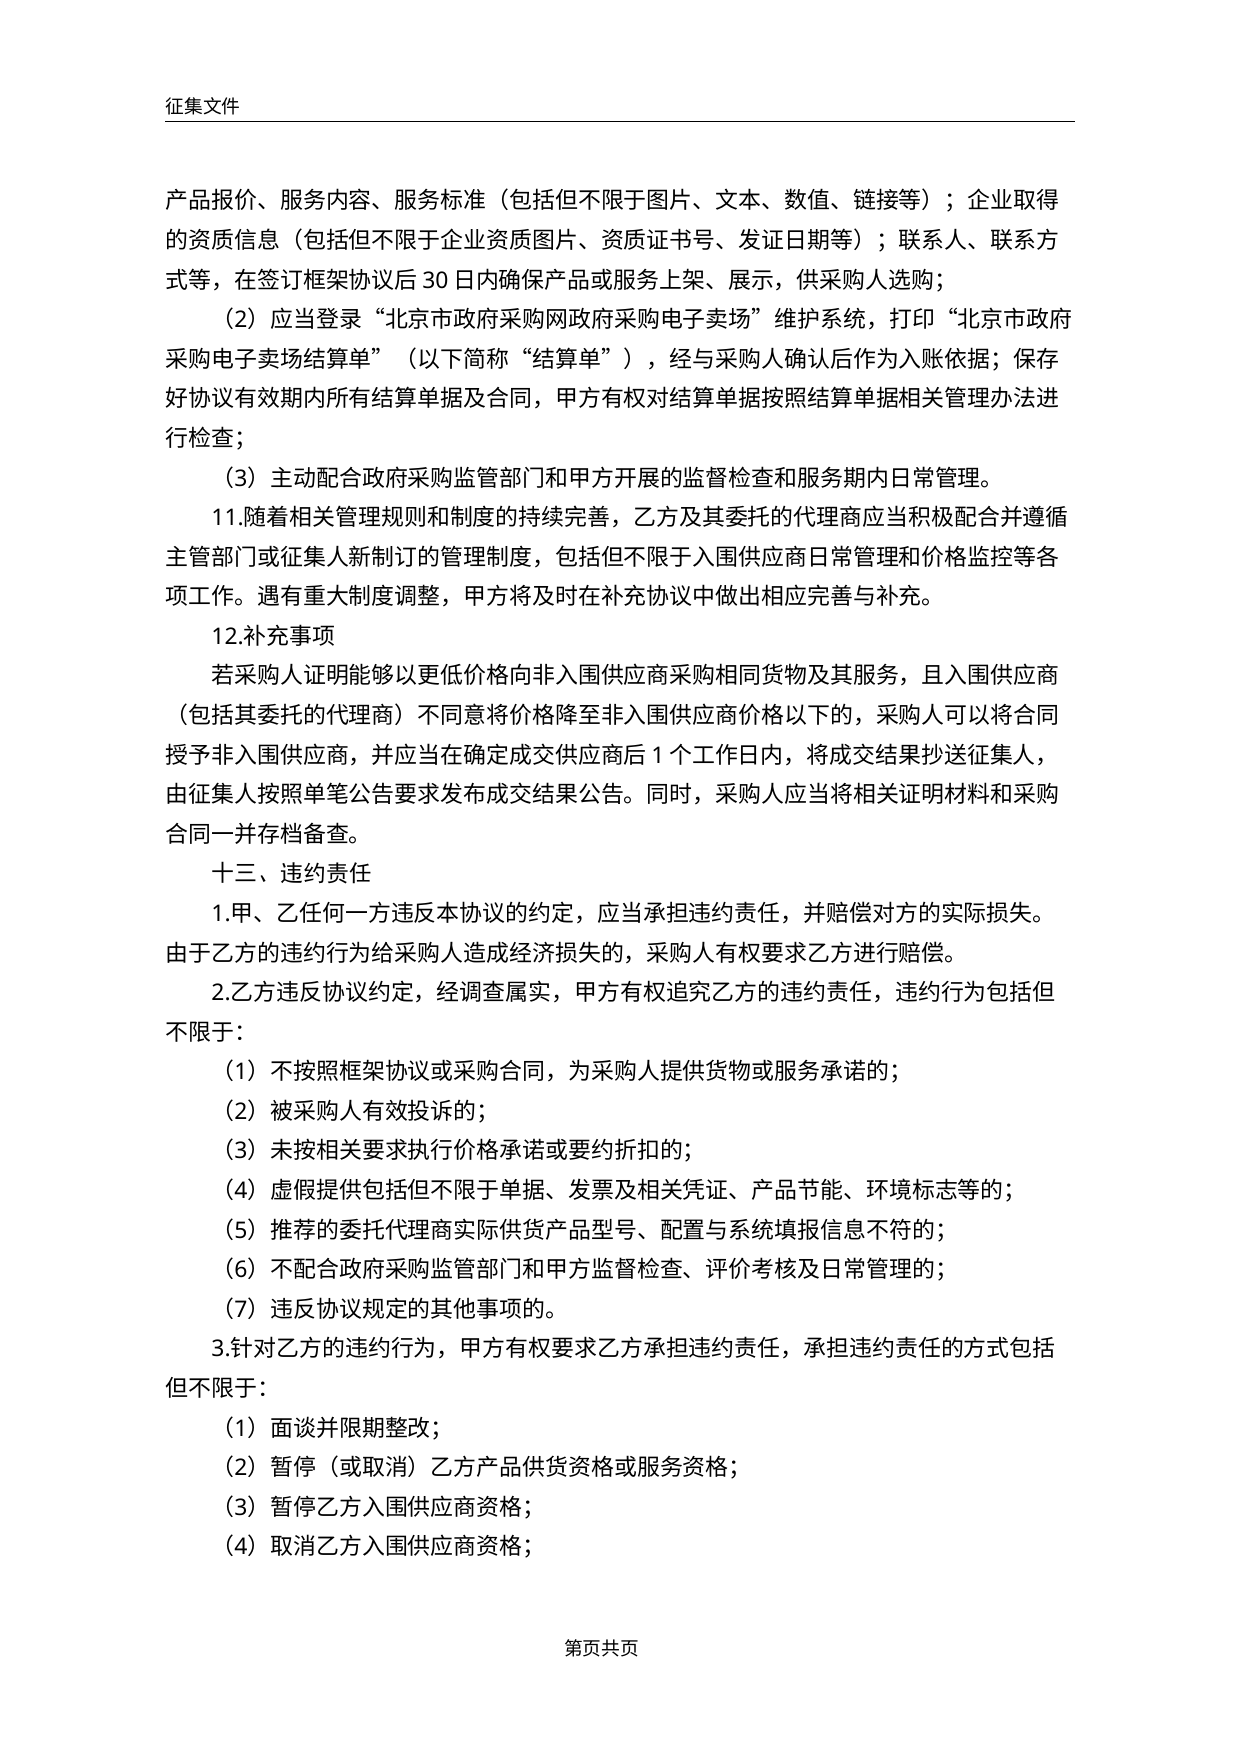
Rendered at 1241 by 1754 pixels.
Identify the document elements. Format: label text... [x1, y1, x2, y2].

text （5）推荐的委托代理商实际供货产品型号、配置与系统填报信息不符的； [165, 1206, 1075, 1246]
text （2）应当登录“北京市政府采购网政府采购电子卖场”维护系统，打印“北京市政府采购电子卖场结算单”（以下简称“结算单”），经与采购人确认后作为入账依据；保存好协议有效期内所有结算单据及合同，甲方有权对结算单据按照结算单据相关管理办法进行检查； [165, 296, 1075, 454]
text 1.甲、乙任何一方违反本协议的约定，应当承担违约责任，并赔偿对方的实际损失。由于乙方的违约行为给采购人造成经济损失的，采购人有权要求乙方进行赔偿。 [165, 890, 1075, 969]
text （3）暂停乙方入围供应商资格； [165, 1483, 1075, 1523]
text 2.乙方违反协议约定，经调查属实，甲方有权追究乙方的违约责任，违约行为包括但不限于： [165, 969, 1075, 1048]
text 12.补充事项 [165, 613, 1075, 652]
text （3）未按相关要求执行价格承诺或要约折扣的； [165, 1127, 1075, 1167]
text （4）虚假提供包括但不限于单据、发票及相关凭证、产品节能、环境标志等的； [165, 1167, 1075, 1206]
text （1）不按照框架协议或采购合同，为采购人提供货物或服务承诺的； [165, 1048, 1075, 1088]
text （6）不配合政府采购监管部门和甲方监督检查、评价考核及日常管理的； [165, 1246, 1075, 1286]
text 若采购人证明能够以更低价格向非入围供应商采购相同货物及其服务，且入围供应商 （包括其委托的代理商）不同意将价格降至非入围供应商价格以下的，采购人可以将合同授予非入围供应商，并应当在确定成交供应商后1个工作日内，将成交结果抄送征集人，由征集人按照单笔公告要求发布成交结果公告。同时，采购人应当将相关证明材料和采购合同一并存档备查。 [165, 652, 1075, 850]
text （7）违反协议规定的其他事项的。 [165, 1286, 1075, 1325]
text 3.针对乙方的违约行为，甲方有权要求乙方承担违约责任，承担违约责任的方式包括但不限于： [165, 1325, 1075, 1404]
text （2）被采购人有效投诉的； [165, 1088, 1075, 1127]
text （1）面谈并限期整改； [165, 1404, 1075, 1444]
text （2）暂停（或取消）乙方产品供货资格或服务资格； [165, 1444, 1075, 1483]
text 11.随着相关管理规则和制度的持续完善，乙方及其委托的代理商应当积极配合并遵循主管部门或征集人新制订的管理制度，包括但不限于入围供应商日常管理和价格监控等各项工作。遇有重大制度调整，甲方将及时在补充协议中做出相应完善与补充。 [165, 494, 1075, 613]
text （4）取消乙方入围供应商资格； [165, 1523, 1075, 1563]
list 违约责任 [165, 850, 1075, 890]
text （3）主动配合政府采购监管部门和甲方开展的监督检查和服务期内日常管理。 [165, 454, 1075, 494]
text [165, 177, 1075, 296]
